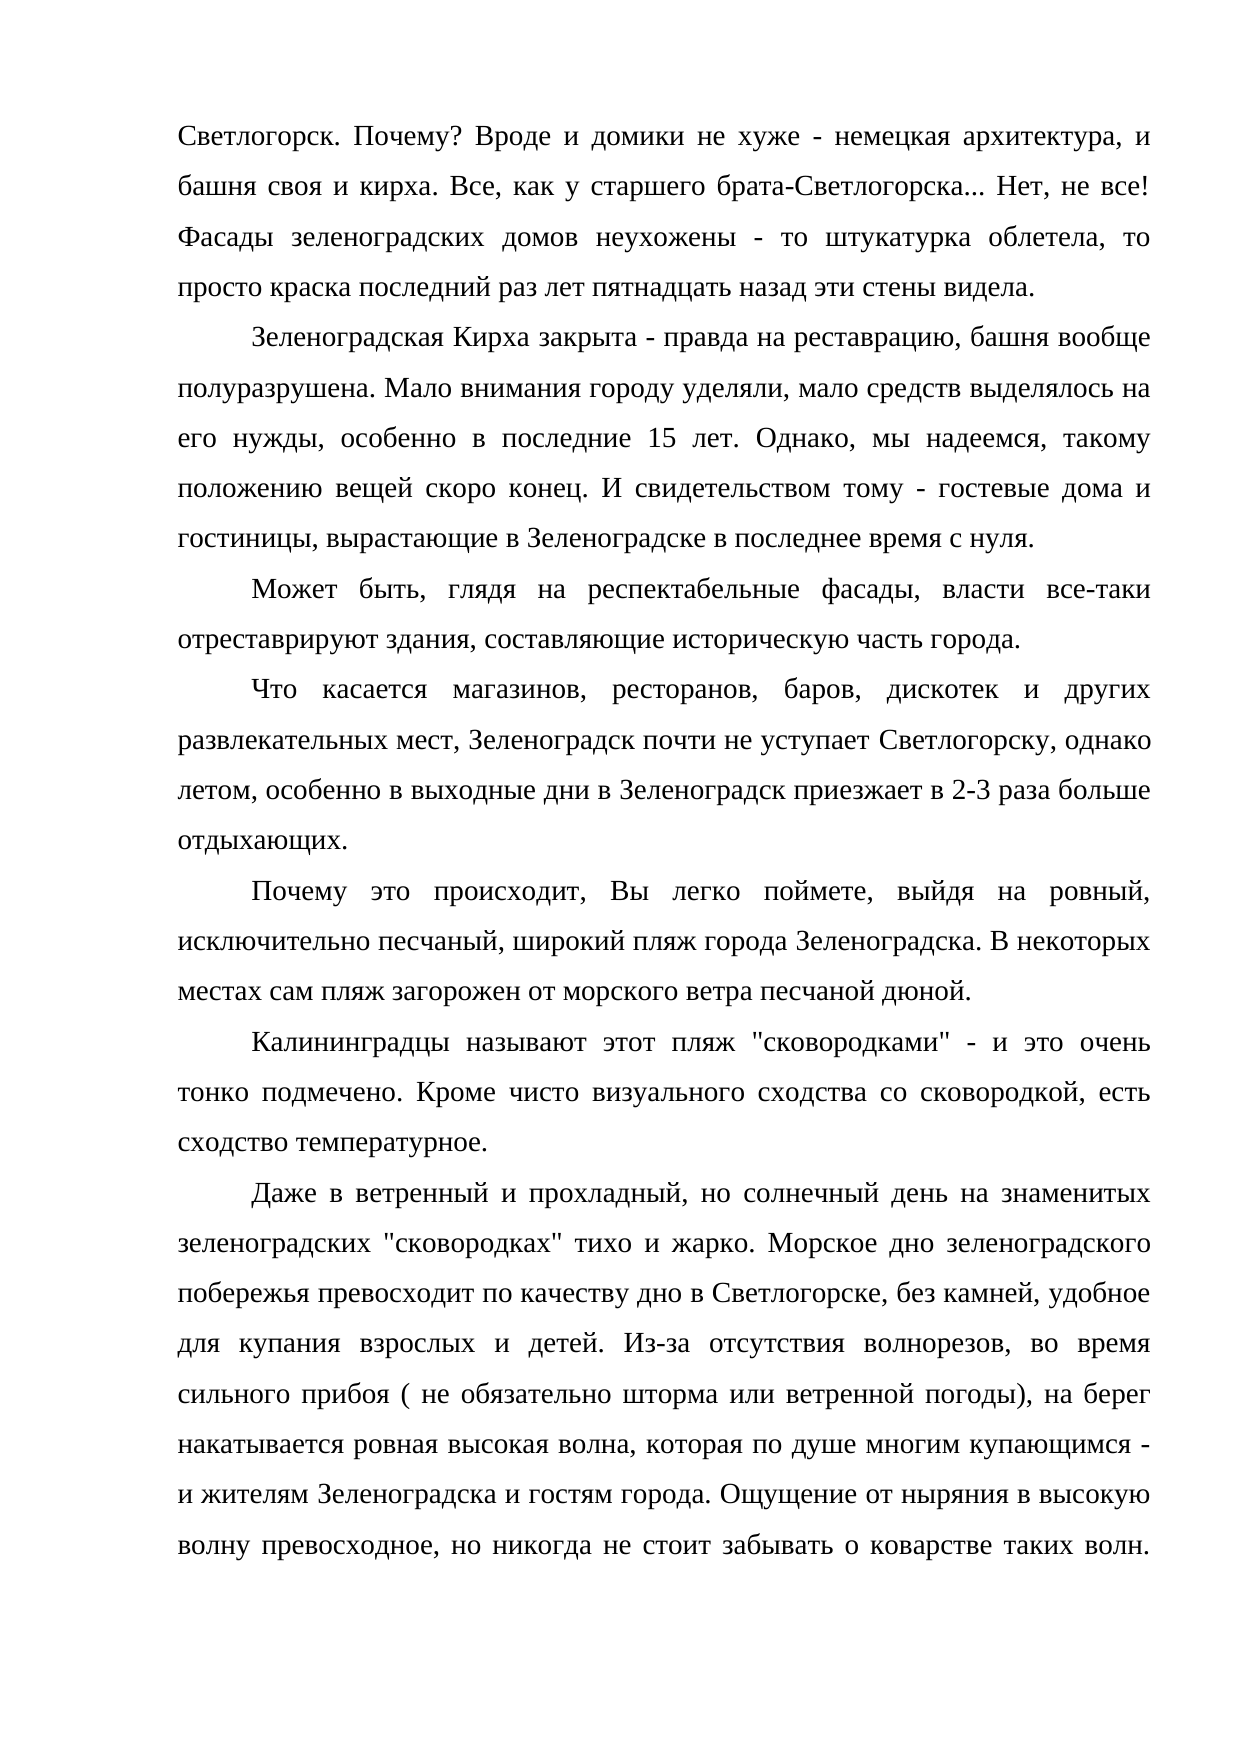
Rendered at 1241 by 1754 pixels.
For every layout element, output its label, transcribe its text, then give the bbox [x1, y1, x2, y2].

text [177, 118, 1152, 303]
text Почему это происходит, Вы легко поймете, выйдя на ровный, исключительно песчаный, широкий пляж города Зеленоградска. В некоторых местах сам пляж загорожен от морского ветра песчаной дюной. [177, 873, 1152, 1007]
text Что касается магазинов, ресторанов, баров, дискотек и других развлекательных мест, Зеленоградск почти не уступает Светлогорску, однако летом, особенно в выходные дни в Зеленоградск приезжает в 2-3 раза больше отдыхающих. [177, 672, 1152, 856]
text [177, 1175, 1152, 1560]
text Может быть, глядя на респектабельные фасады, власти все-таки отреставрируют здания, составляющие историческую часть города. [177, 571, 1152, 655]
text Калининградцы называют этот пляж "сковородками" - и это очень тонко подмечено. Кроме чисто визуального сходства со сковородкой, есть сходство температурное. [177, 1024, 1152, 1158]
text Зеленоградская Кирха закрыта - правда на реставрацию, башня вообще полуразрушена. Мало внимания городу уделяли, мало средств выделялось на его нужды, особенно в последние 15 лет. Однако, мы надеемся, такому положению вещей скоро конец. И свидетельством тому - гостевые дома и гостиницы, вырастающие в Зеленоградске в последнее время с нуля. [177, 319, 1152, 554]
